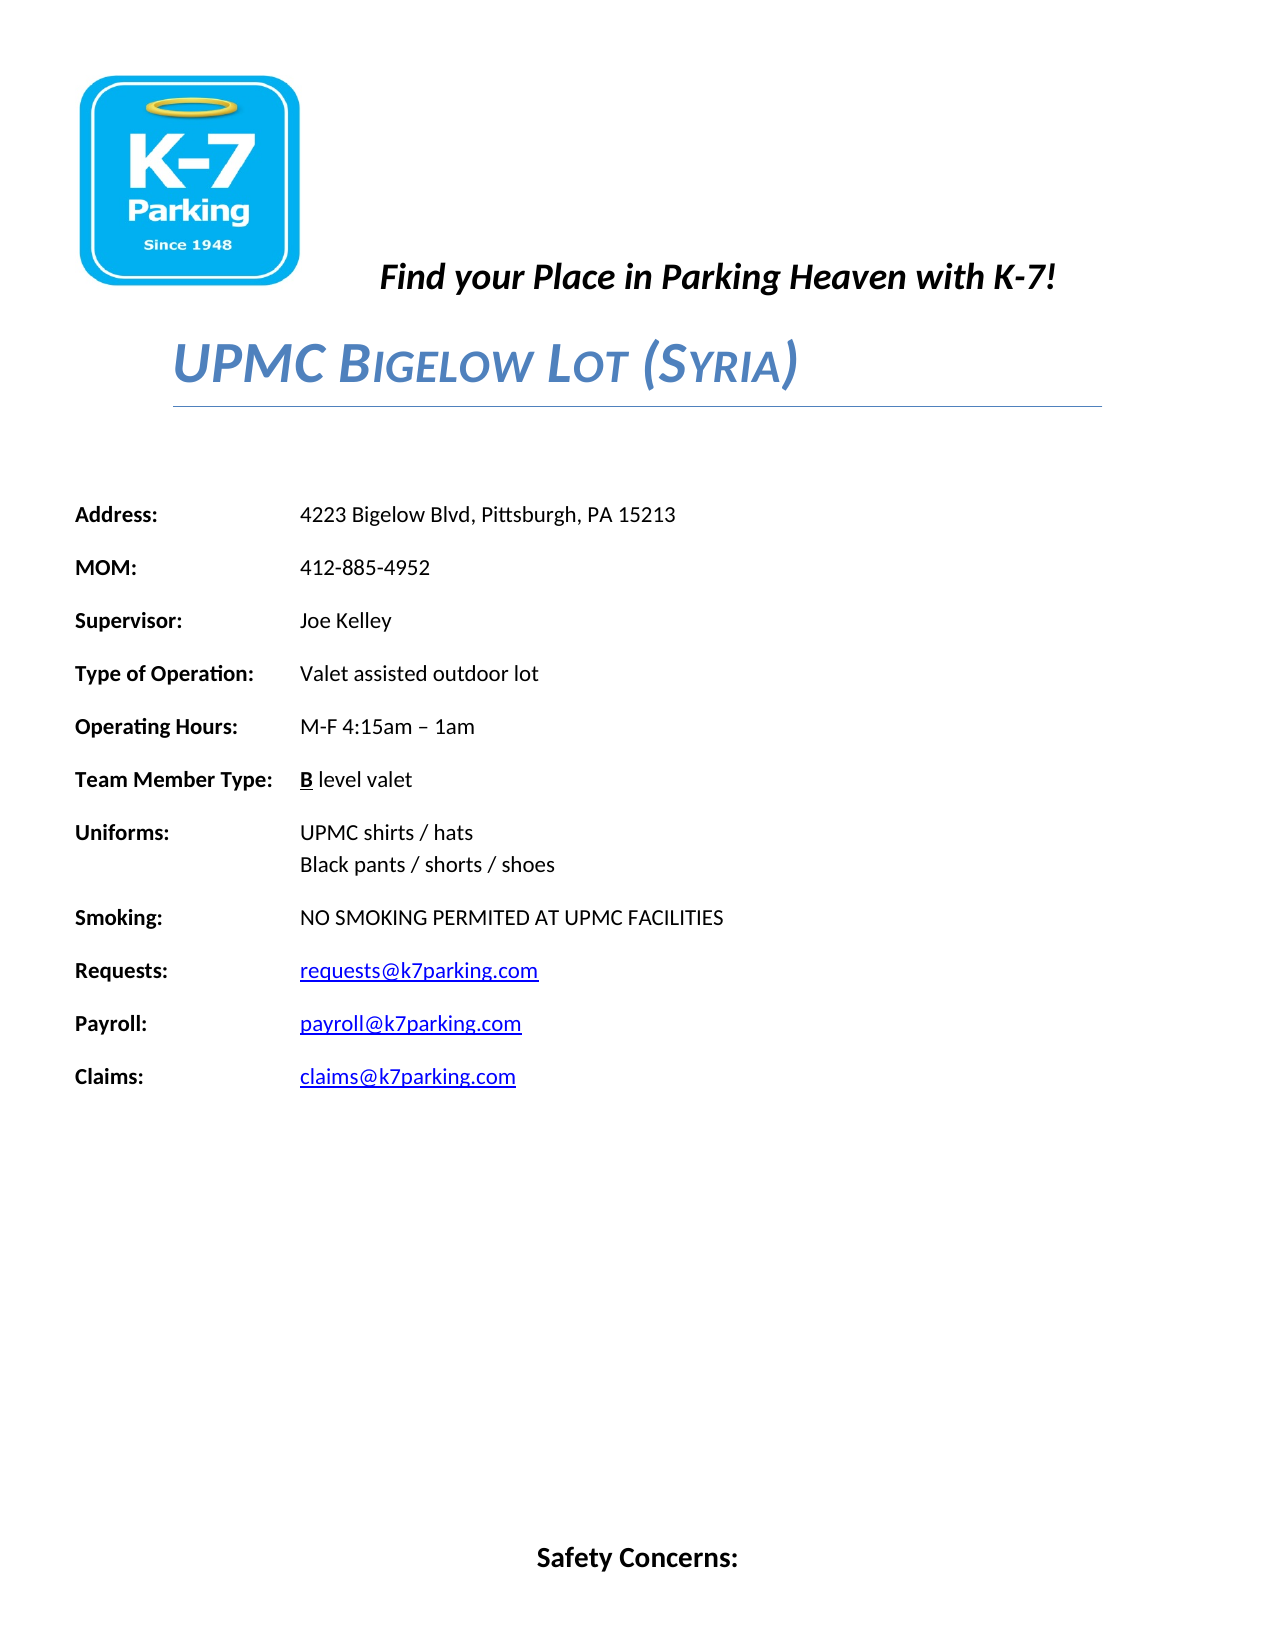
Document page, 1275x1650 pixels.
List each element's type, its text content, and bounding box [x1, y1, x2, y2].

text Supervisor: Joe Kelley [75, 606, 1200, 634]
text UPMC Bigelow Lot (Syria) [172, 326, 1102, 407]
text Smoking: NO SMOKING PERMITED AT UPMC FACILITIES [75, 903, 1200, 931]
picture [75, 75, 302, 290]
text Type of Operation: Valet assisted outdoor lot [75, 659, 1200, 687]
text MOM: 412-885-4952 [75, 553, 1200, 581]
picture [91, 82, 288, 279]
text Safety Concerns: [75, 1539, 1200, 1575]
text Requests: requests@k7parking.com [75, 956, 1200, 984]
text Claims: claims@k7parking.com [75, 1062, 1200, 1090]
text Payroll: payroll@k7parking.com [75, 1009, 1200, 1037]
text Team Member Type: B level valet [75, 765, 1200, 793]
text Operating Hours: M-F 4:15am – 1am [75, 712, 1200, 740]
text Uniforms: UPMC shirts / hats Black pants / shorts / shoes [75, 818, 1200, 878]
text Address: 4223 Bigelow Blvd, Pittsburgh, PA 15213 [75, 500, 1200, 528]
